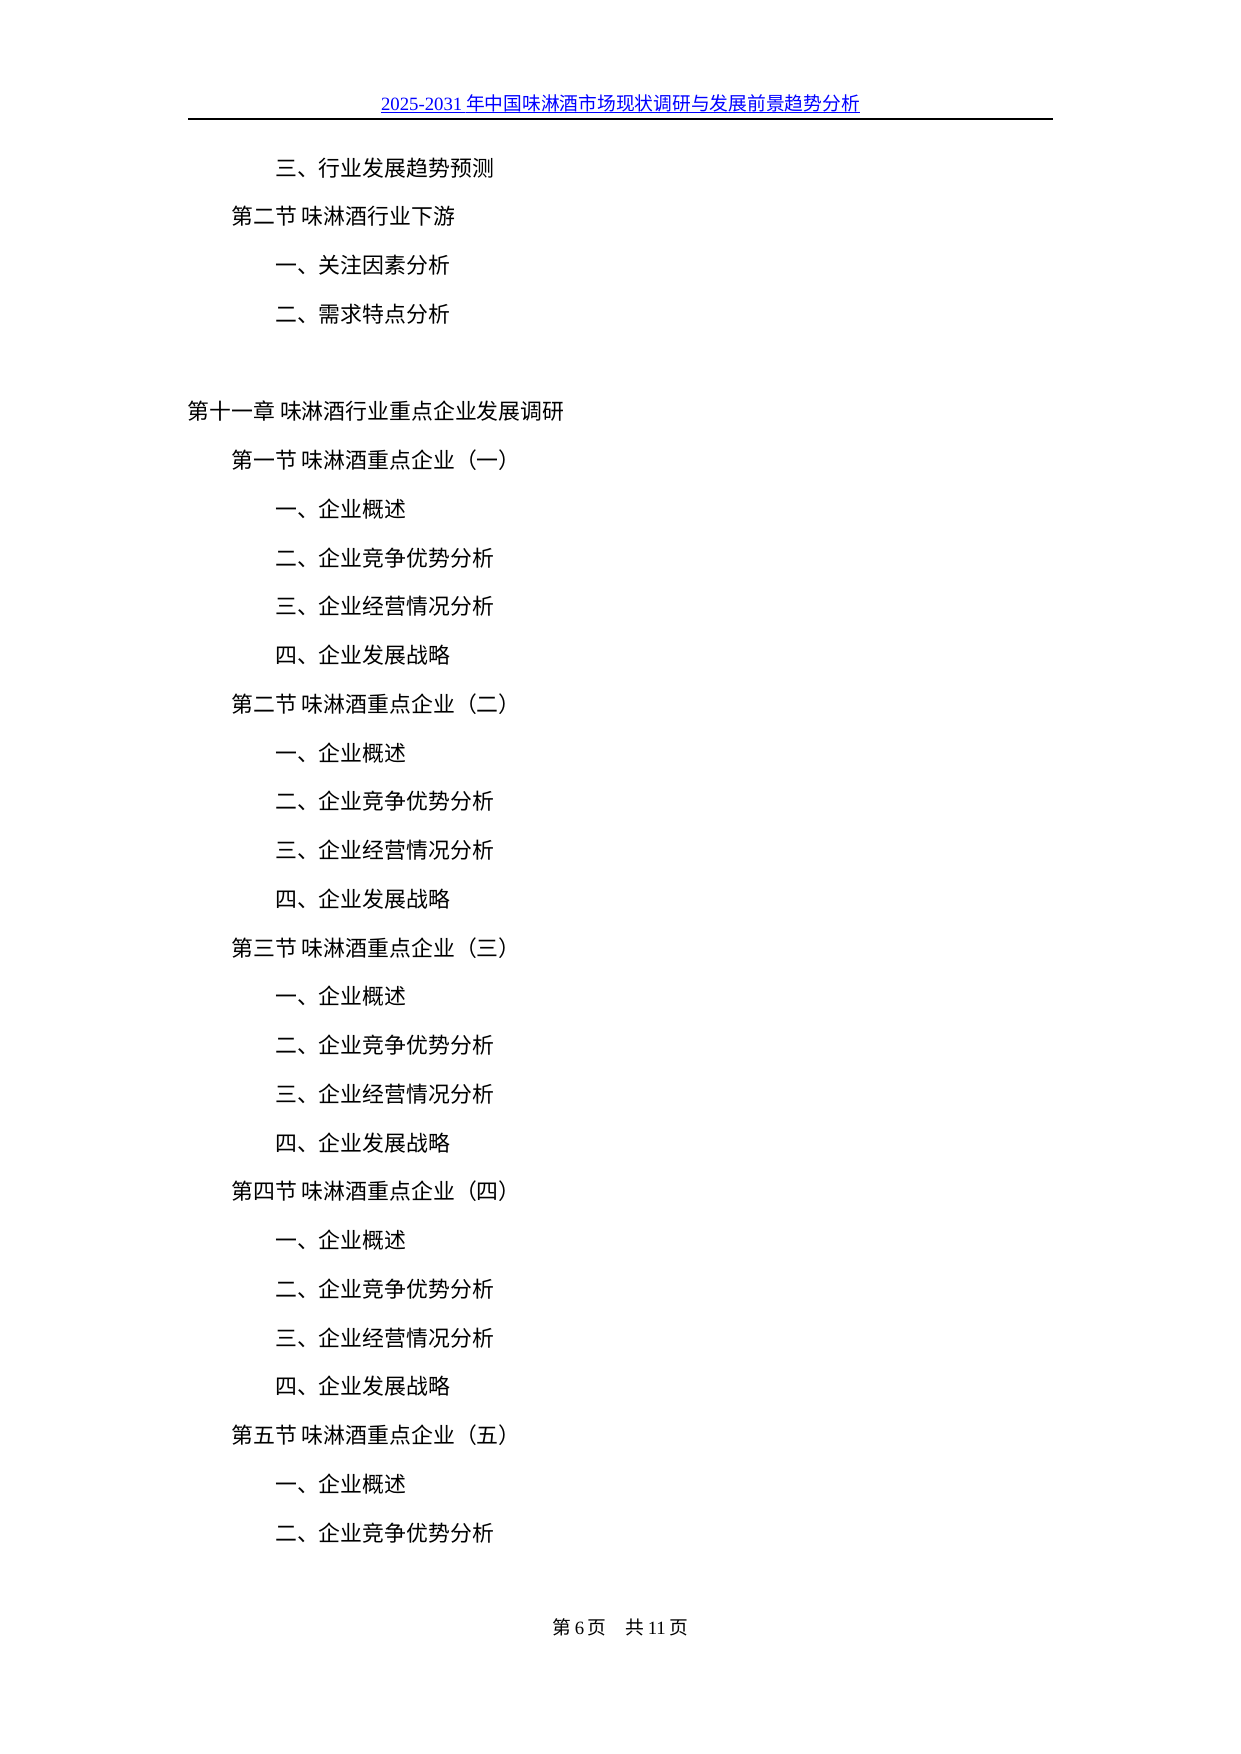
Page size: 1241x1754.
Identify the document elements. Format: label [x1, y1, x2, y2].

text [187, 150, 1053, 1548]
